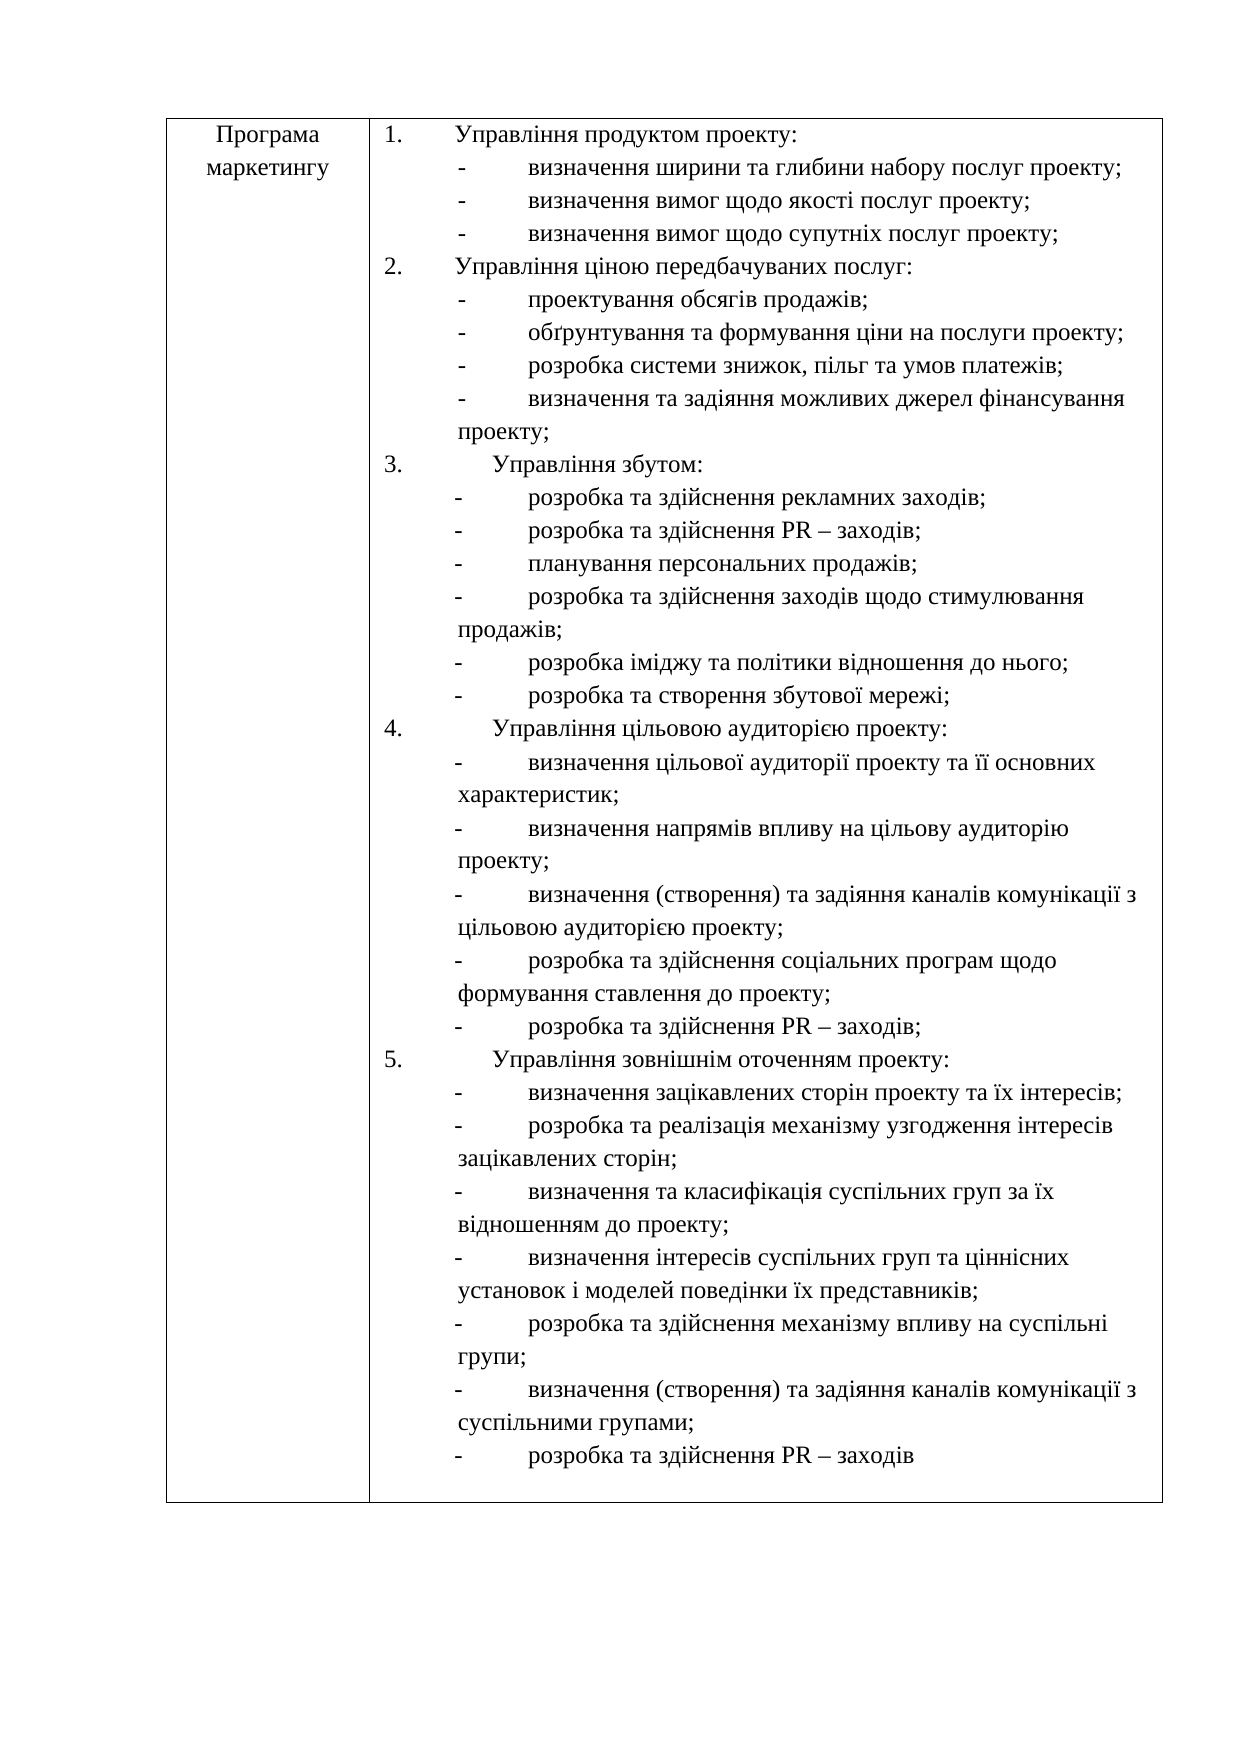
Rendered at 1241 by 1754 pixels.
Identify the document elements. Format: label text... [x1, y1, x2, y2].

table_cell Програма маркетингу [167, 119, 369, 1502]
table_cell Управління продуктом проекту: визначення ширини та глибини набору послуг проекту; визначення вимог щодо якості послуг проекту; визначення вимог щодо супутніх послуг проекту; Управління ціною передбачуваних послуг: проектування обсягів продажів; обґрунтування та формування ціни на послуги проекту; розробка системи знижок, пільг та умов платежів; визначення та задіяння можливих джерел фінансування проекту; Управління збутом: розробка та здійснення рекламних заходів; розробка та здійснення PR – заходів; планування персональних продажів; розробка та здійснення заходів щодо стимулювання продажів; розробка іміджу та політики відношення до нього; розробка та створення збутової мережі; Управління цільовою аудиторією проекту: визначення цільової аудиторії проекту та її основних характеристик; визначення напрямів впливу на цільову аудиторію проекту; визначення (створення) та задіяння каналів комунікації з цільовою аудиторією проекту; розробка та здійснення соціальних програм щодо формування ставлення до проекту; розробка та здійснення PR – заходів; Управління зовнішнім оточенням проекту: визначення зацікавлених сторін проекту та їх інтересів; розробка та реалізація механізму узгодження інтересів зацікавлених сторін; визначення та класифікація суспільних груп за їх відношенням до проекту; визначення інтересів суспільних груп та ціннісних установок і моделей поведінки їх представників; розробка та здійснення механізму впливу на суспільні групи; визначення (створення) та задіяння каналів комунікації з суспільними групами; розробка та здійснення PR – заходів [370, 119, 1162, 1502]
